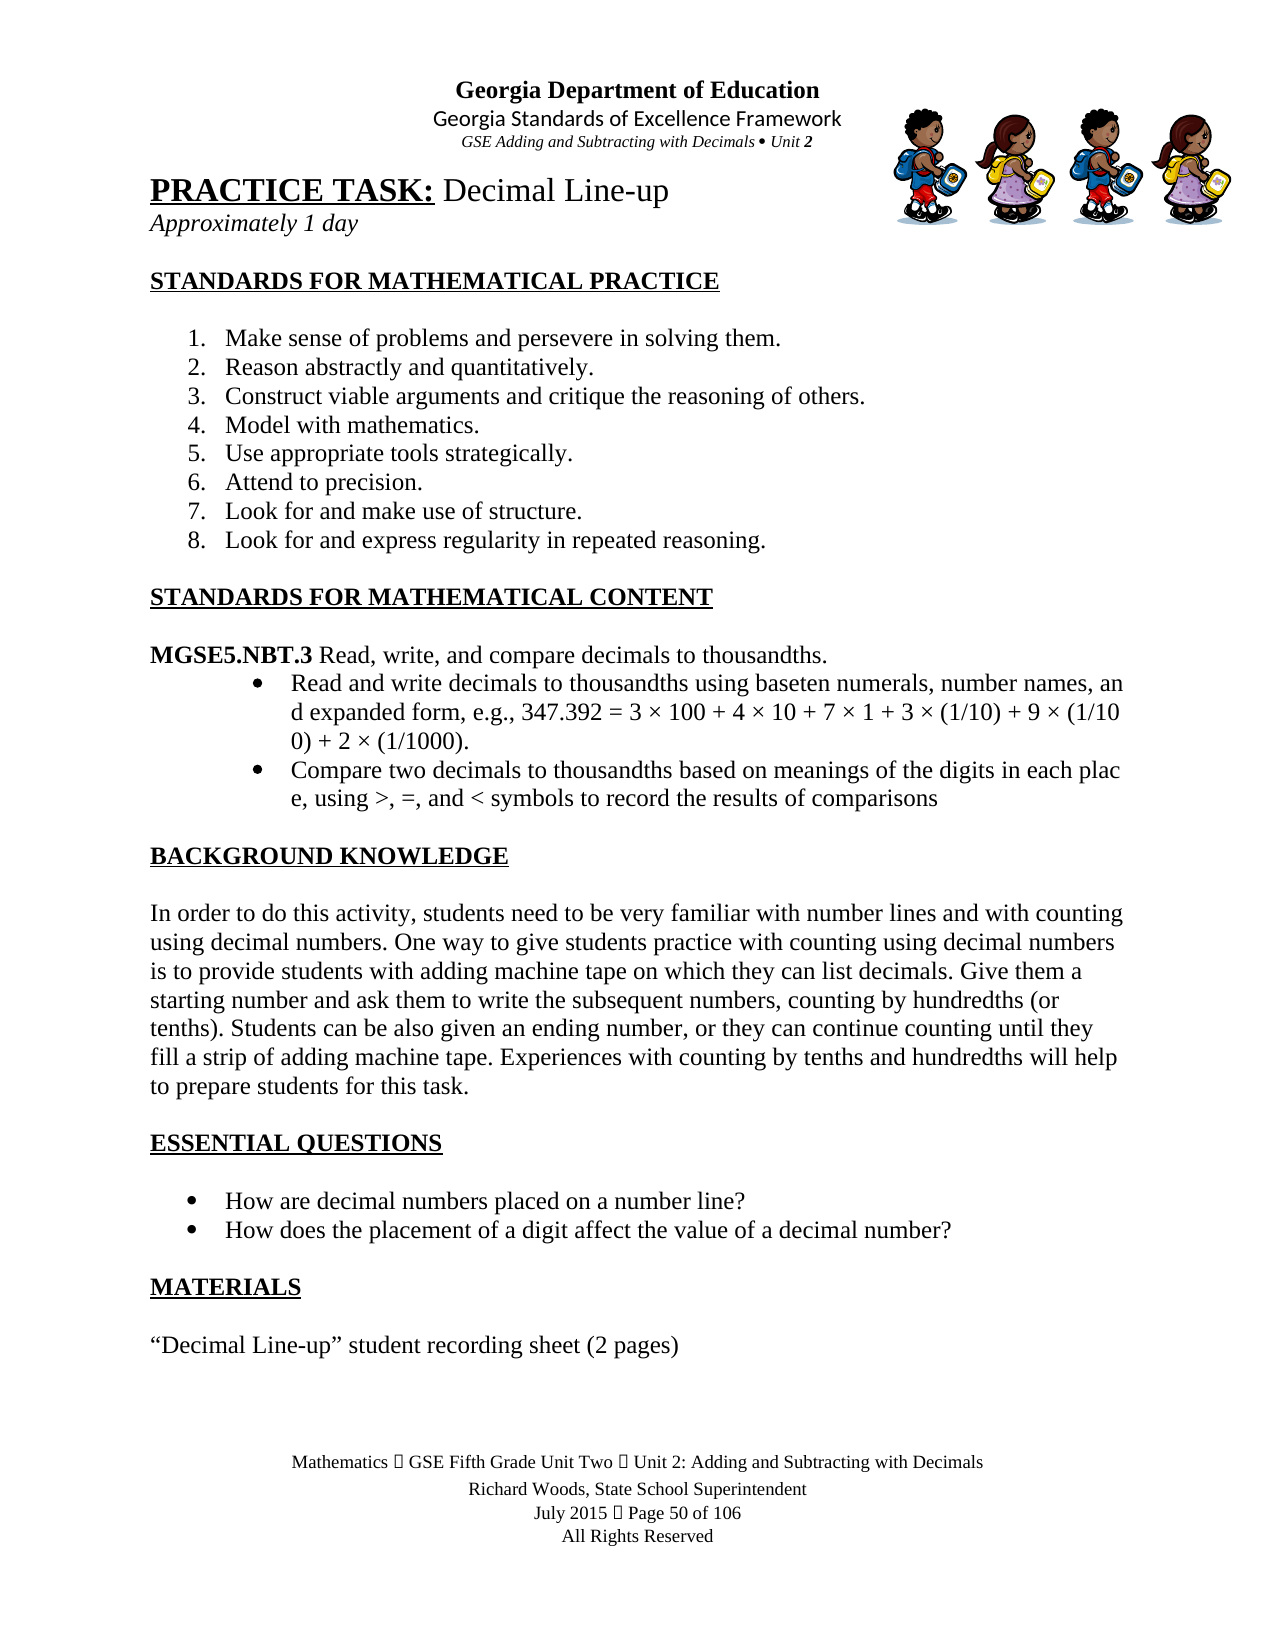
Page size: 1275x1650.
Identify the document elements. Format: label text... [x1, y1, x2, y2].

text BACKGROUND KNOWLEDGE [150, 841, 1125, 870]
list Read and write decimals to thousandths using baseten numerals, number names, and expanded form, e.g., 347.392 = 3 × 100 + 4 × 10 + 7 × 1 + 3 × (1/10) + 9 × (1/100) + 2 × (1/1000). [253, 668, 1125, 755]
list How are decimal numbers placed on a number line? [187, 1186, 1125, 1215]
text 5. Use appropriate tools strategically. [150, 438, 1125, 467]
text STANDARDS FOR MATHEMATICAL PRACTICE [150, 266, 1125, 295]
text MGSE5.NBT.3 Read, write, and compare decimals to thousandths. [150, 640, 1125, 668]
list How does the placement of a digit affect the value of a decimal number? [187, 1215, 1125, 1243]
text 8. Look for and express regularity in repeated reasoning. [150, 525, 1125, 553]
text PRACTICE TASK: Decimal Line-up [1038, 170, 1088, 208]
text 1. Make sense of problems and persevere in solving them. [150, 323, 1125, 352]
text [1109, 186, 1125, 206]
text PRACTICE TASK: Decimal Line-up [933, 170, 996, 208]
list STANDARDS FOR MATHEMATICAL CONTENT [150, 582, 1125, 611]
text 3. Construct viable arguments and critique the reasoning of others. [150, 381, 1125, 410]
text PRACTICE TASK: Decimal Line-up [150, 170, 912, 208]
text 2. Reason abstractly and quantitatively. [150, 352, 1125, 381]
text Approximately 1 day [150, 208, 1125, 237]
text “Decimal Line-up” student recording sheet (2 pages) [150, 1330, 1125, 1358]
text MATERIALS [150, 1272, 1125, 1301]
list Compare two decimals to thousandths based on meanings of the digits in each place, using >, =, and < symbols to record the results of comparisons [253, 755, 1125, 812]
text In order to do this activity, students need to be very familiar with number lines and with counting using decimal numbers. One way to give students practice with counting using decimal numbers is to provide students with adding machine tape on which they can list decimals. Give them a starting number and ask them to write the subsequent numbers, counting by hundredths (or tenths). Students can be also given an ending number, or they can continue counting until they fill a strip of adding machine tape. Experiences with counting by tenths and hundredths will help to prepare students for this task. [150, 898, 1125, 1100]
text 4. Model with mathematics. [150, 410, 1125, 438]
text 6. Attend to precision. [150, 467, 1125, 496]
text 7. Look for and make use of structure. [150, 496, 1125, 525]
text ESSENTIAL QUESTIONS [150, 1128, 1125, 1157]
